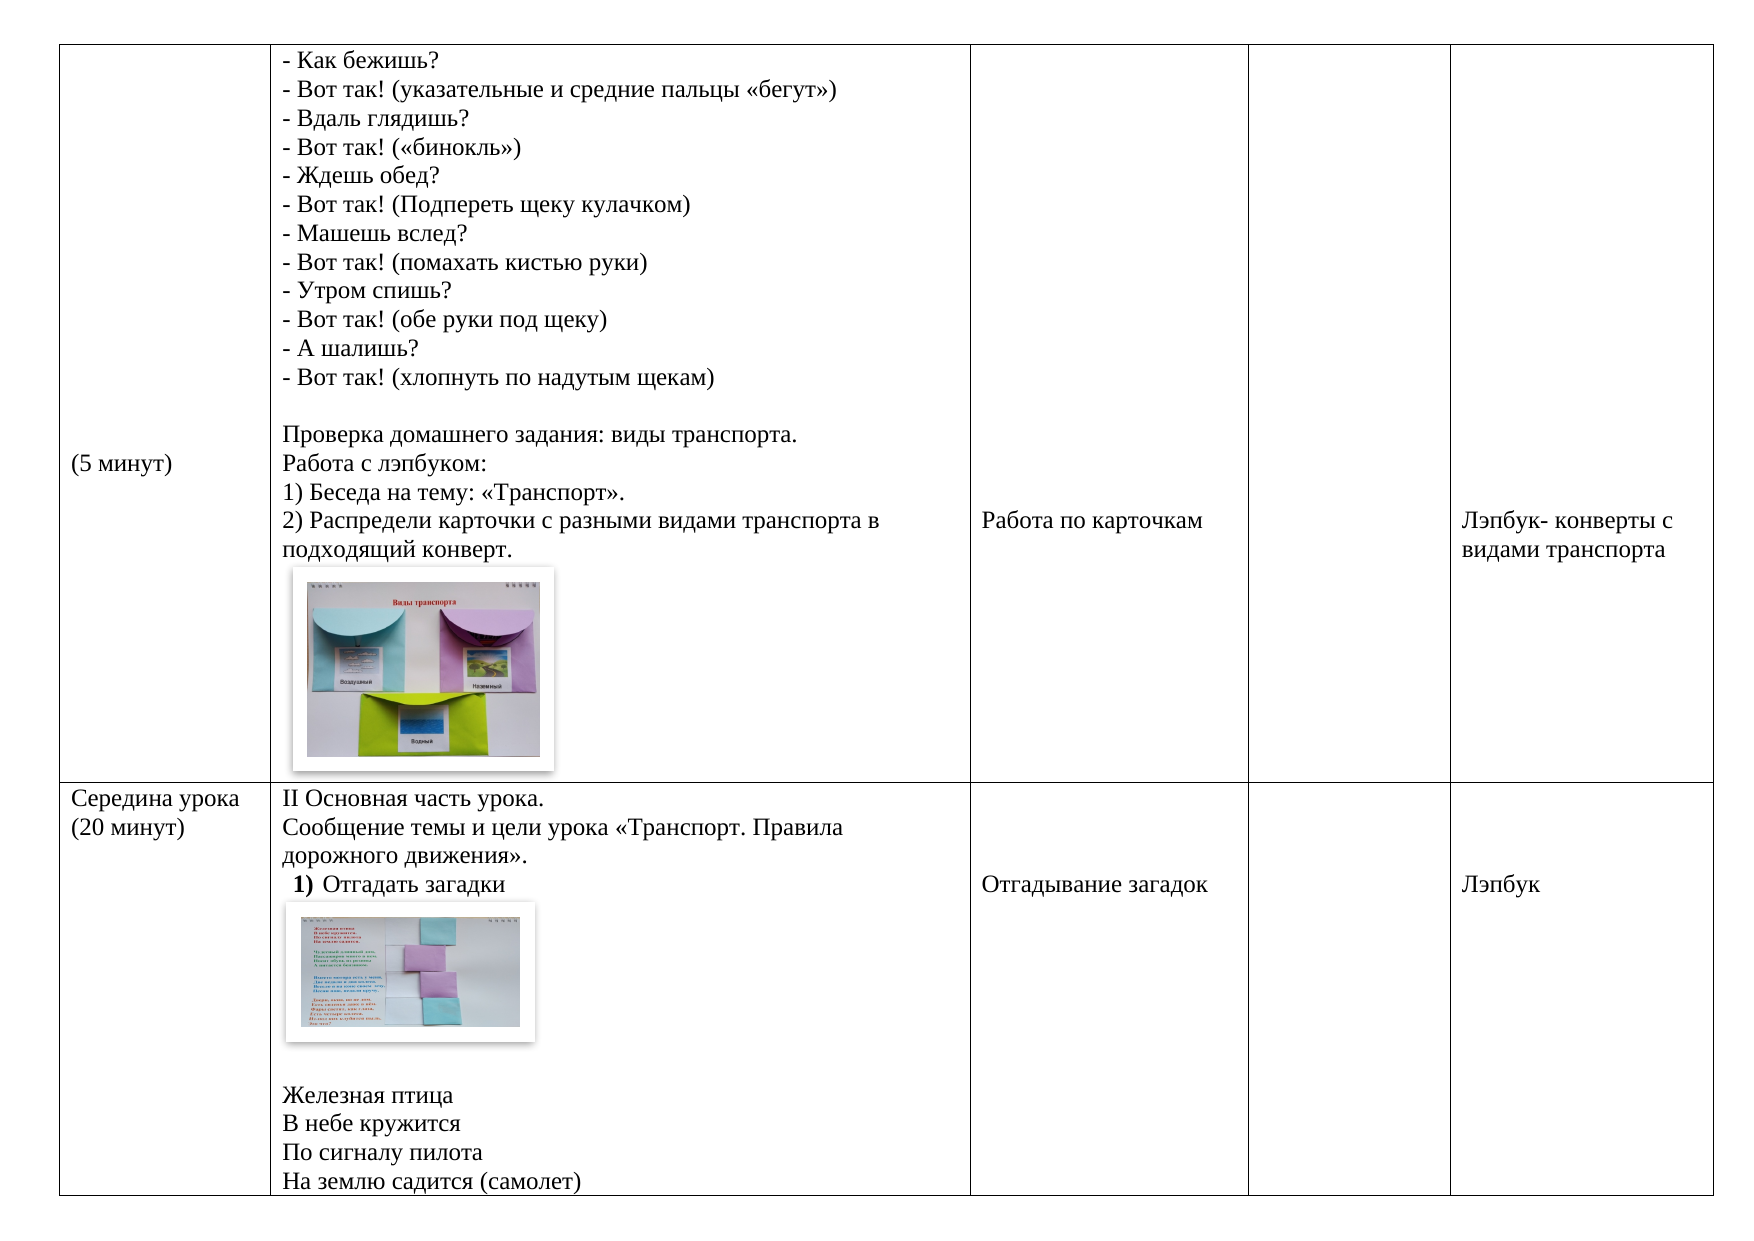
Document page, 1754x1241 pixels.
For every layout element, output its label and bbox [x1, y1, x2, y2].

table_cell [1451, 45, 1713, 782]
table_cell [971, 783, 1248, 1195]
table_cell [1451, 783, 1713, 1195]
table_cell [1249, 783, 1450, 1195]
table_cell [60, 783, 270, 1195]
table_cell [971, 45, 1248, 782]
picture [307, 582, 540, 757]
table_cell [60, 45, 270, 782]
table_cell [1249, 45, 1450, 782]
table_cell [271, 45, 970, 782]
picture [301, 917, 520, 1027]
table_cell [271, 783, 970, 1195]
